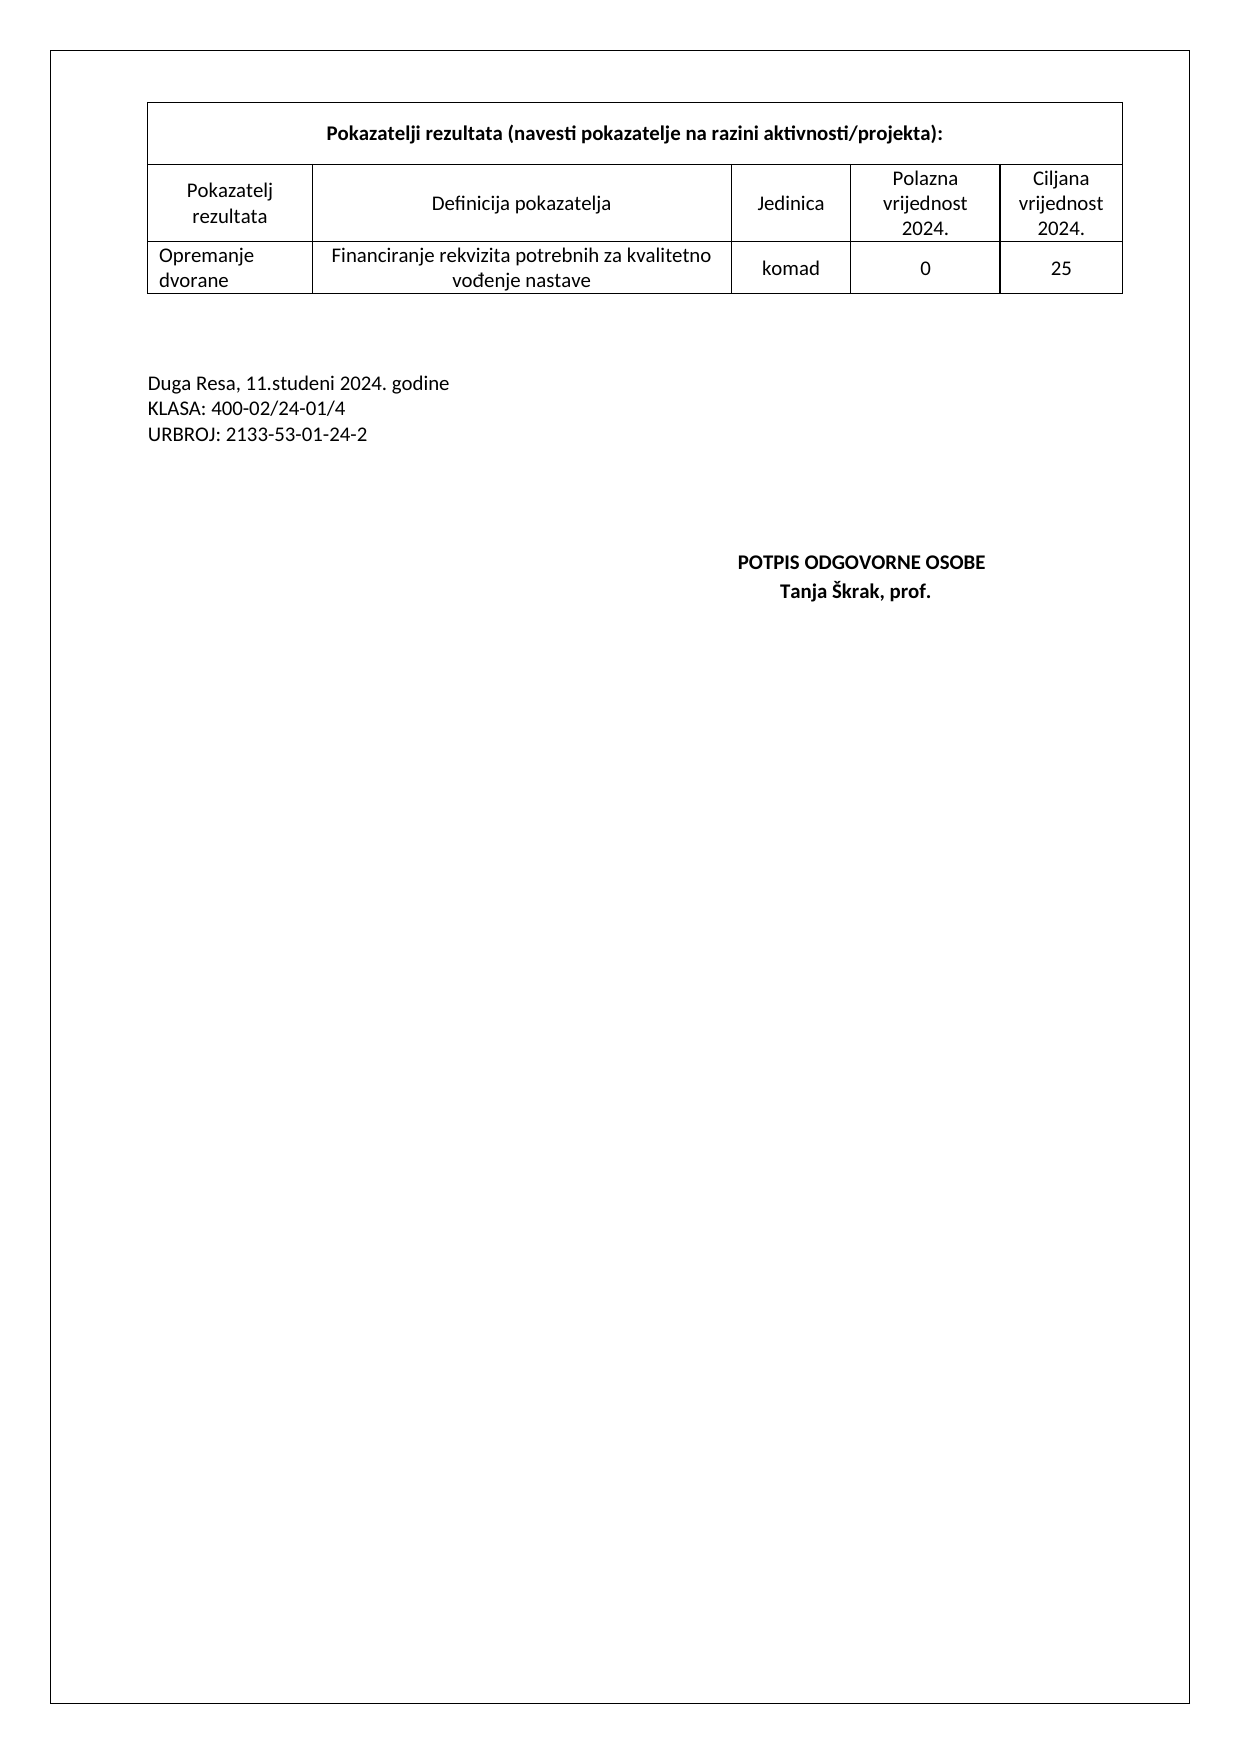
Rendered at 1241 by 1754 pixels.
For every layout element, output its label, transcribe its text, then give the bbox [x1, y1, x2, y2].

table_cell Pokazatelji rezultata (navesti pokazatelje na razini aktivnosti/projekta): [148, 103, 1122, 164]
text Duga Resa, 11.studeni 2024. godine [148, 345, 1137, 396]
table_cell komad [732, 242, 850, 293]
table_cell Financiranje rekvizita potrebnih za kvalitetno vođenje nastave [313, 242, 731, 293]
text POTPIS ODGOVORNE OSOBE Tanja Škrak, prof. [148, 549, 1137, 604]
text KLASA: 400-02/24-01/4 [148, 396, 1137, 421]
table_cell 0 [851, 242, 999, 293]
table_cell Polazna vrijednost 2024. [851, 165, 999, 241]
table_cell Definicija pokazatelja [313, 165, 731, 241]
table_cell Ciljana vrijednost 2024. [1001, 165, 1122, 241]
table_cell 25 [1001, 242, 1122, 293]
table_cell Pokazatelj rezultata [148, 165, 312, 241]
text URBROJ: 2133-53-01-24-2 [148, 421, 1137, 446]
table_cell Opremanje dvorane [148, 242, 312, 293]
table_cell Jedinica [732, 165, 850, 241]
